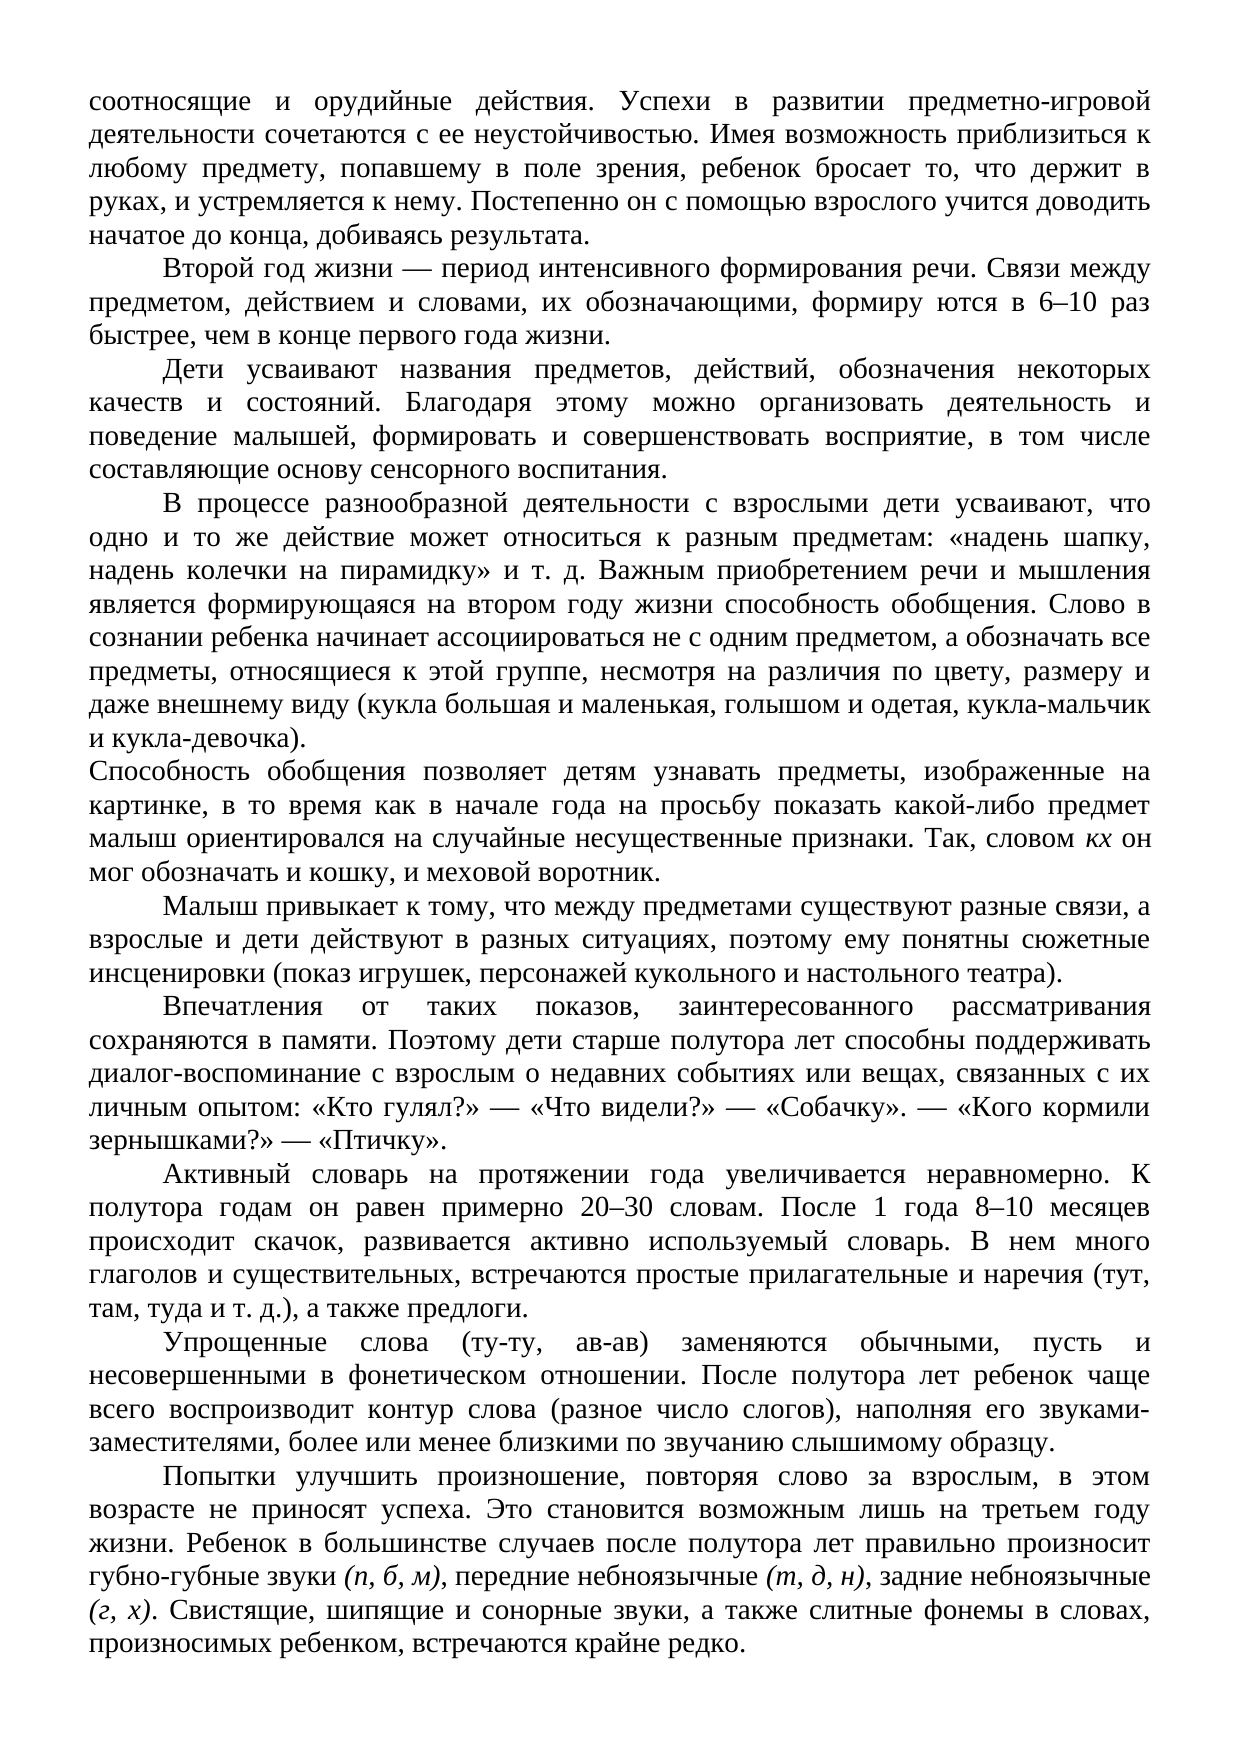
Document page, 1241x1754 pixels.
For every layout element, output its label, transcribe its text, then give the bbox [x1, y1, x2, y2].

text Второй год жизни — период интенсивного формирования речи. Связи между предметом, действием и словами, их обозначающими, формиру ются в 6–10 раз быстрее, чем в конце первого года жизни. [89, 250, 1152, 351]
text Дети усваивают названия предметов, действий, обозначения некоторых качеств и состояний. Благодаря этому можно организовать деятельность и поведение малышей, формировать и совершенствовать восприятие, в том числе составляющие основу сенсорного воспитания. [89, 351, 1152, 485]
text Впечатления от таких показов, заинтересованного рассматривания сохраняются в памяти. Поэтому дети старше полутора лет способны поддерживать диалог-воспоминание с взрослым о недавних событиях или вещах, связанных с их личным опытом: «Кто гулял?» — «Что видели?» — «Собачку». — «Кого кормили зернышками?» — «Птичку». [89, 988, 1152, 1156]
text Активный словарь на протяжении года увеличивается неравномерно. К полутора годам он равен примерно 20–30 словам. После 1 года 8–10 месяцев происходит скачок, развивается активно используемый словарь. В нем много глаголов и существительных, встречаются простые прилагательные и наречия (тут, там, туда и т. д.), а также предлоги. [89, 1156, 1152, 1324]
text Упрощенные слова (ту-ту, ав-ав) заменяются обычными, пусть и несовершенными в фонетическом отношении. После полутора лет ребенок чаще всего воспроизводит контур слова (разное число слогов), наполняя его звуками-заместителями, более или менее близкими по звучанию слышимому образцу. [89, 1324, 1152, 1458]
text Попытки улучшить произношение, повторяя слово за взрослым, в этом возрасте не приносят успеха. Это становится возможным лишь на третьем году жизни. Ребенок в большинстве случаев после полутора лет правильно произносит губно-губные звуки (п, б, м), передние небноязычные (т, д, н), задние небноязычные (г, х). Свистящие, шипящие и сонорные звуки, а также слитные фонемы в словах, произносимых ребенком, встречаются крайне редко. [89, 1458, 1152, 1659]
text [89, 83, 1152, 250]
text Малыш привыкает к тому, что между предметами существуют разные связи, а взрослые и дети действуют в разных ситуациях, поэтому ему понятны сюжетные инсценировки (показ игрушек, персонажей кукольного и настольного театра). [89, 888, 1152, 988]
text В процессе разнообразной деятельности с взрослыми дети усваивают, что одно и то же действие может относиться к разным предметам: «надень шапку, надень колечки на пирамидку» и т. д. Важным приобретением речи и мышления является формирующаяся на втором году жизни способность обобщения. Слово в сознании ребенка начинает ассоциироваться не с одним предметом, а обозначать все предметы, относящиеся к этой группе, несмотря на различия по цвету, размеру и даже внешнему виду (кукла большая и маленькая, голышом и одетая, кукла-мальчик и кукла-девочка). [89, 485, 1152, 753]
text Способность обобщения позволяет детям узнавать предметы, изображенные на картинке, в то время как в начале года на просьбу показать какой-либо предмет малыш ориентировался на случайные несущественные признаки. Так, словом кх он мог обозначать и кошку, и меховой воротник. [89, 753, 1152, 888]
